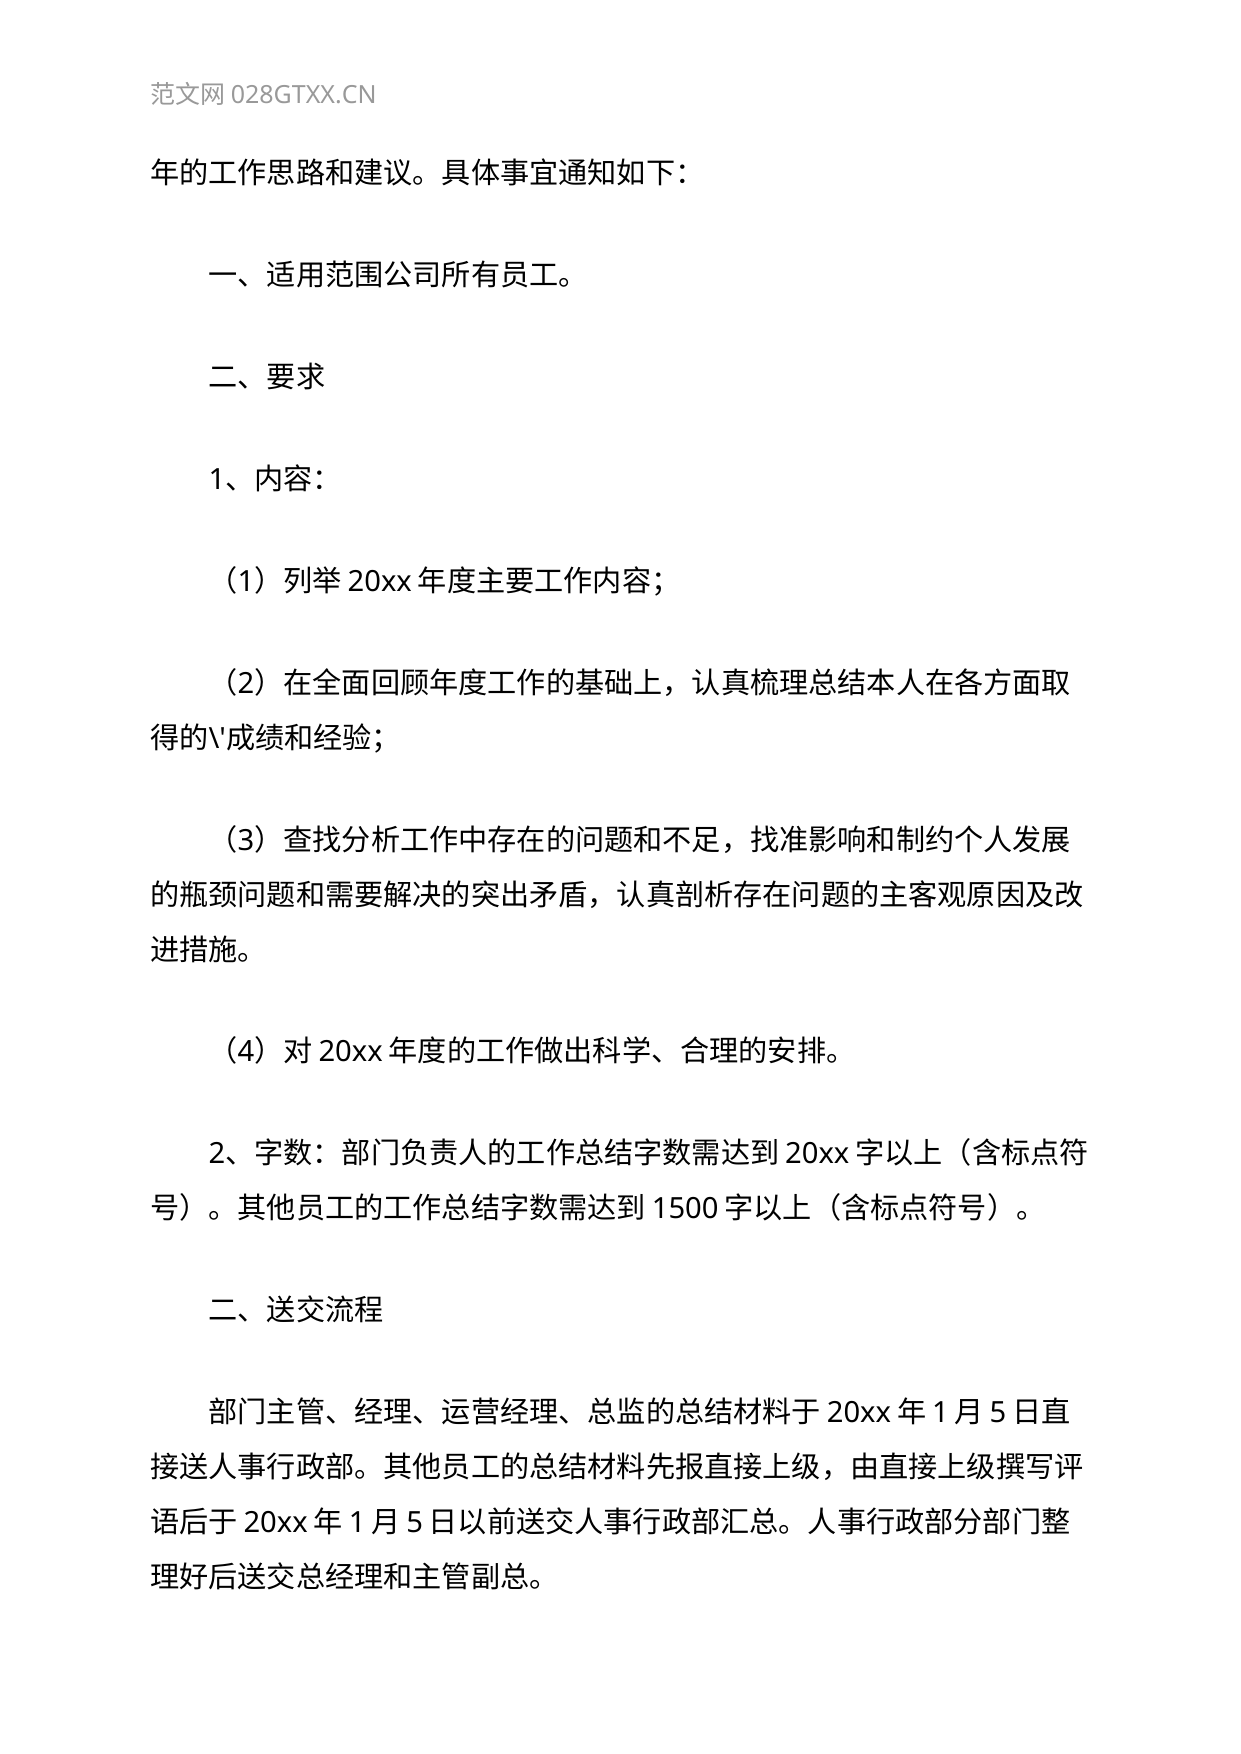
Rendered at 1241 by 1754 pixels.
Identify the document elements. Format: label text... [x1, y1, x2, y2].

text 部门主管、经理、运营经理、总监的总结材料于20xx年1月5日直接送人事行政部。其他员工的总结材料先报直接上级，由直接上级撰写评语后于20xx年1月5日以前送交人事行政部汇总。人事行政部分部门整理好后送交总经理和主管副总。 [150, 1389, 1090, 1596]
text （1）列举20xx年度主要工作内容； [150, 557, 1090, 600]
text （2）在全面回顾年度工作的基础上，认真梳理总结本人在各方面取得的\'成绩和经验； [150, 659, 1090, 757]
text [150, 150, 1090, 192]
text 二、要求 [150, 353, 1090, 396]
text 1、内容： [150, 455, 1090, 498]
text 二、送交流程 [150, 1287, 1090, 1329]
text 一、适用范围公司所有员工。 [150, 252, 1090, 294]
text （3）查找分析工作中存在的问题和不足，找准影响和制约个人发展的瓶颈问题和需要解决的突出矛盾，认真剖析存在问题的主客观原因及改进措施。 [150, 816, 1090, 968]
text （4）对20xx年度的工作做出科学、合理的安排。 [150, 1028, 1090, 1070]
text 2、字数：部门负责人的工作总结字数需达到20xx字以上（含标点符号）。其他员工的工作总结字数需达到1500字以上（含标点符号）。 [150, 1130, 1090, 1227]
